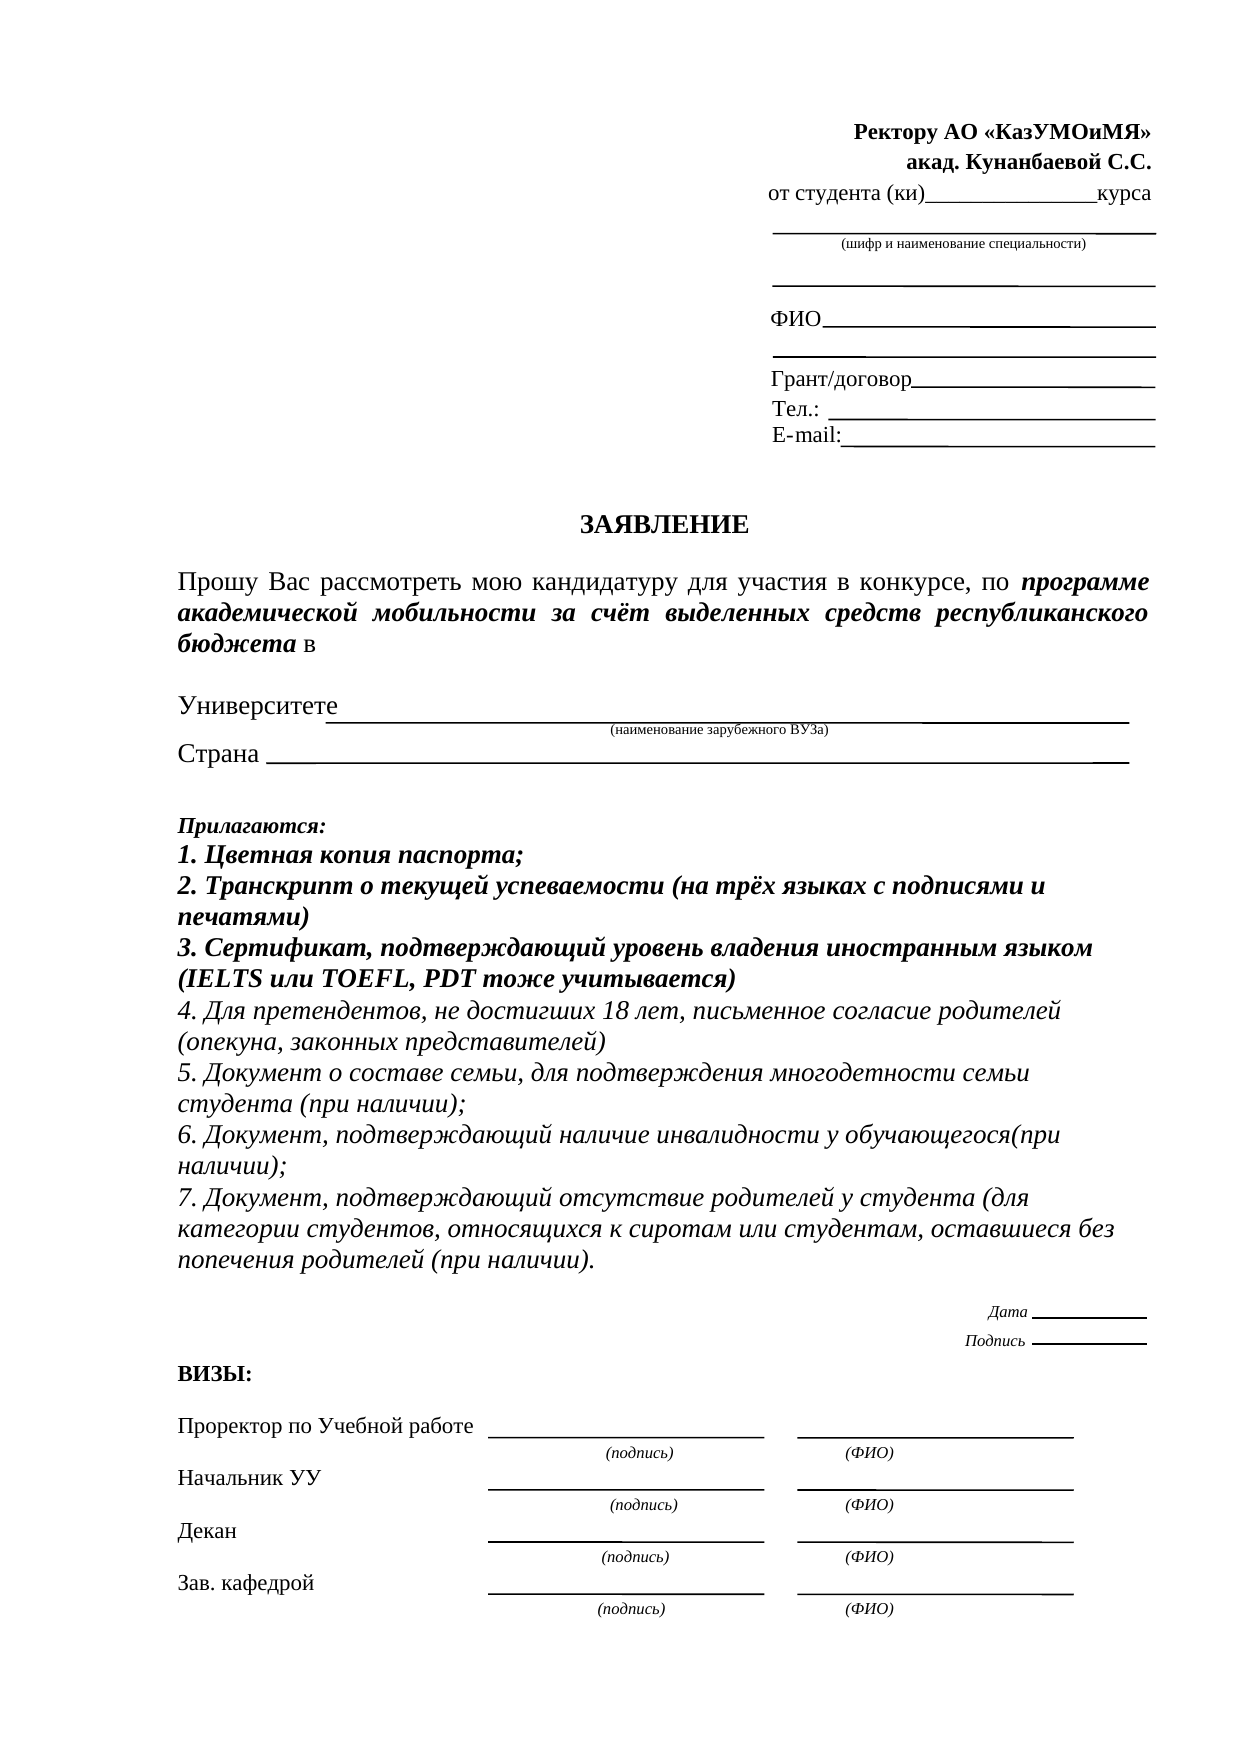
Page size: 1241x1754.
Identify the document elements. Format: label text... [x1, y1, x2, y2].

text 1. Цветная копия паспорта; [177, 838, 1152, 869]
text Начальник УУ [177, 1464, 1152, 1491]
text Ректору АО «КазУМОиМЯ» [177, 118, 1152, 144]
text Подпись [915, 1331, 1152, 1350]
text (подпись) (ФИО) [177, 1547, 1152, 1566]
text Университете [177, 689, 1152, 721]
text (шифр и наименование специальности) [177, 235, 1152, 252]
text Зав. кафедрой [177, 1569, 1152, 1595]
text ВИЗЫ: [177, 1359, 1152, 1386]
text (подпись) (ФИО) [177, 1599, 1152, 1618]
text Е-mail: [177, 422, 1152, 448]
text 6. Документ, подтверждающий наличие инвалидности у обучающегося(при наличии); [177, 1118, 1152, 1181]
text Проректор по Учебной работе [177, 1412, 1152, 1439]
text (наименование зарубежного ВУЗа) [177, 721, 1152, 737]
text (подпись) (ФИО) [177, 1442, 1152, 1462]
text 7. Документ, подтверждающий отсутствие родителей у студента (для категории студентов, относящихся к сиротам или студентам, оставшиеся без попечения родителей (при наличии). [177, 1181, 1152, 1274]
text Прошу Вас рассмотреть мою кандидатуру для участия в конкурсе, по программе академической мобильности за счёт выделенных средств республиканского бюджета в [177, 565, 1152, 658]
text 2. Транскрипт о текущей успеваемости (на трёх языках с подписями и печатями) [177, 869, 1152, 931]
text Грант/договор [177, 365, 1152, 391]
text 3. Сертификат, подтверждающий уровень владения иностранным языком (IELTS или TOEFL, PDT тоже учитывается) [177, 931, 1152, 994]
text Декан [177, 1517, 1152, 1543]
text 5. Документ о составе семьи, для подтверждения многодетности семьи студента (при наличии); [177, 1056, 1152, 1118]
text 4. Для претендентов, не достигших 18 лет, письменное согласие родителей (опекуна, законных представителей) [177, 994, 1152, 1056]
text ФИО [177, 304, 1152, 331]
text Страна [177, 737, 1152, 768]
text Тел.: [177, 395, 1152, 422]
text акад. Кунанбаевой С.С. [177, 148, 1152, 175]
text Дата [915, 1302, 1152, 1321]
text Прилагаются: [177, 812, 1152, 838]
text (подпись) (ФИО) [177, 1495, 1152, 1514]
text от студента (ки)_______________курса [177, 178, 1152, 205]
text ЗАЯВЛЕНИЕ [177, 508, 1152, 539]
